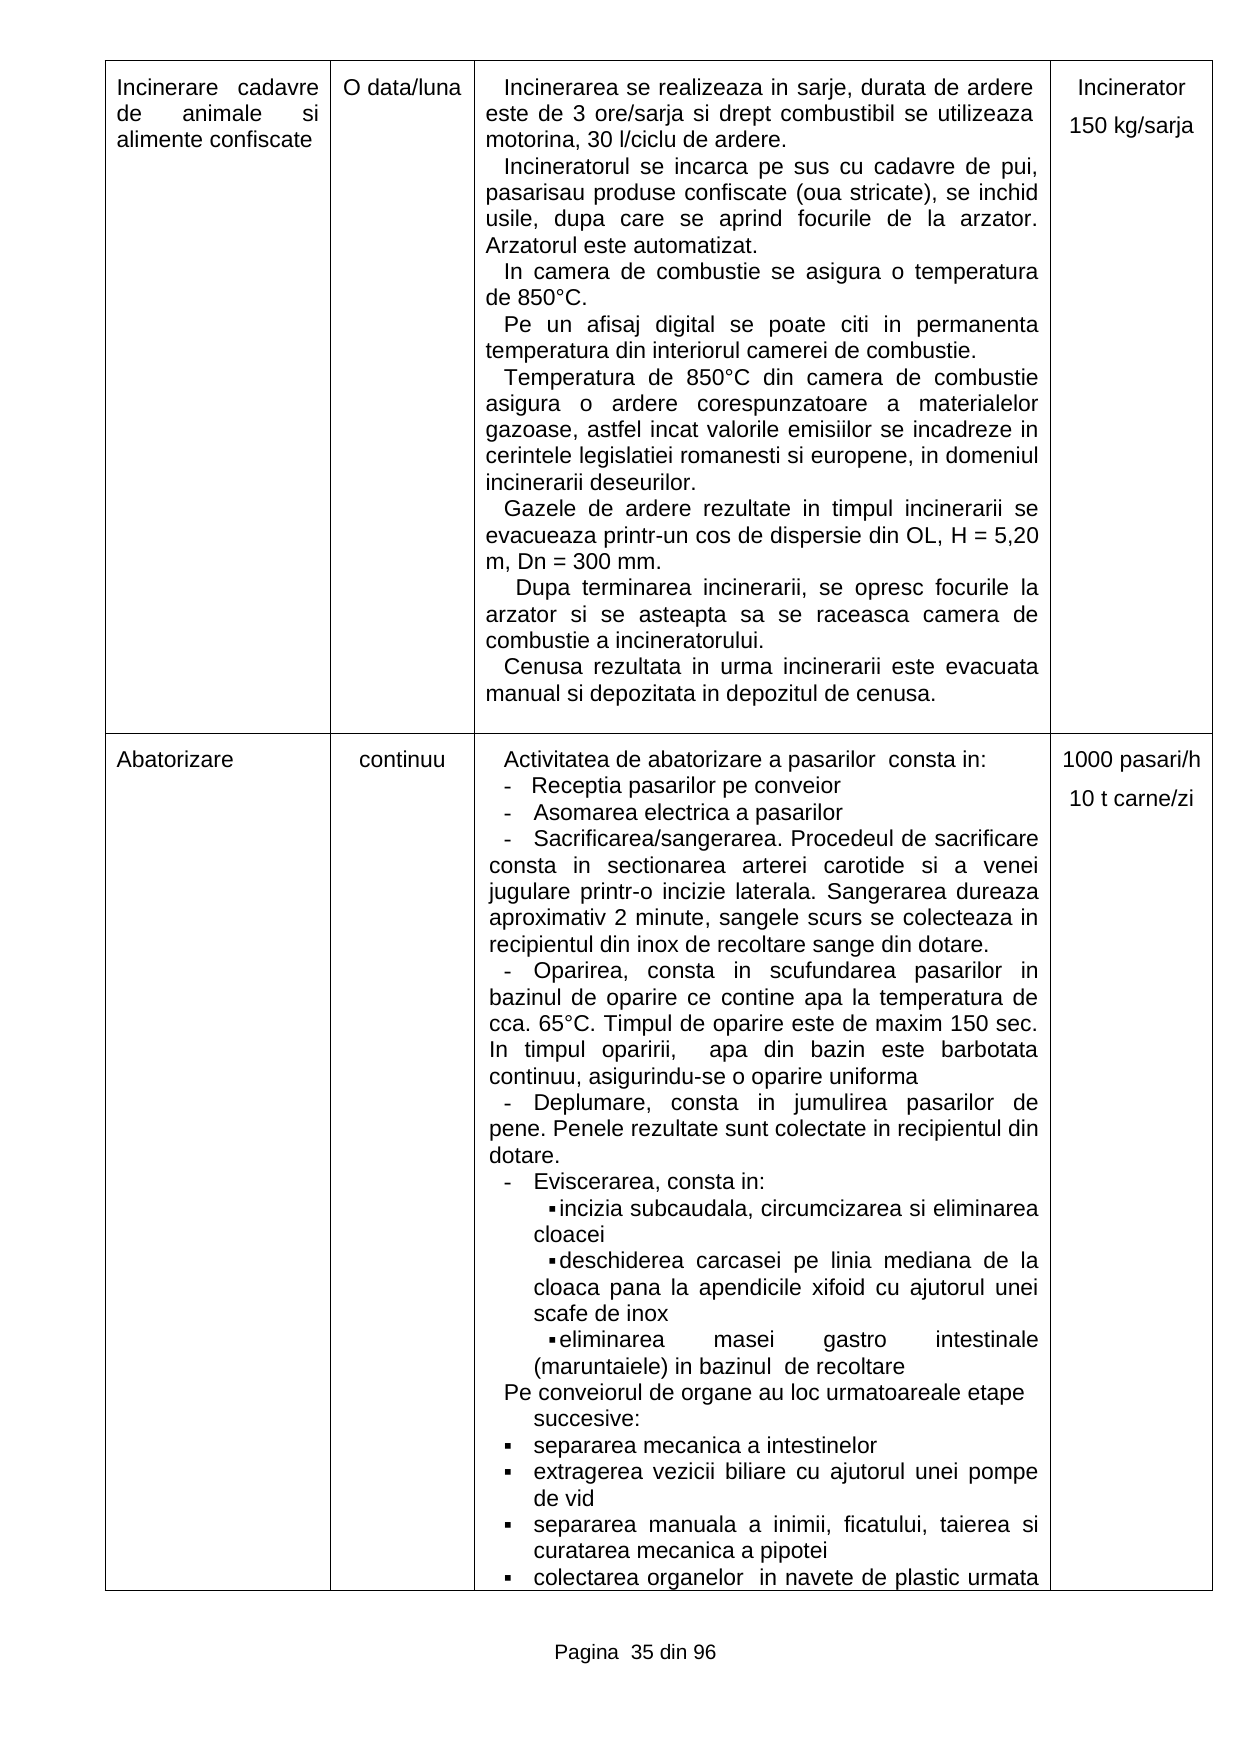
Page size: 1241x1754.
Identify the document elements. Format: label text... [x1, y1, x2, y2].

table_cell Incinerarea se realizeaza in sarje, durata de ardere este de 3 ore/sarja si drept combustibil se utilizeaza motorina, 30 l/ciclu de ardere. Incineratorul se incarca pe sus cu cadavre de pui, pasarisau produse confiscate (oua stricate), se inchid usile, dupa care se aprind focurile de la arzator. Arzatorul este automatizat. In camera de combustie se asigura o temperatura de 850°C. Pe un afisaj digital se poate citi in permanenta temperatura din interiorul camerei de combustie. Temperatura de 850°C din camera de combustie asigura o ardere corespunzatoare a materialelor gazoase, astfel incat valorile emisiilor se incadreze in cerintele legislatiei romanesti si europene, in domeniul incinerarii deseurilor. Gazele de ardere rezultate in timpul incinerarii se evacueaza printr-un cos de dispersie din OL, H = 5,20 m, Dn = 300 mm. Dupa terminarea incinerarii, se opresc focurile la arzator si se asteapta sa se raceasca camera de combustie a incineratorului. Cenusa rezultata in urma incinerarii este evacuata manual si depozitata in depozitul de cenusa. [475, 61, 1050, 732]
table_cell Abatorizare [106, 734, 330, 1590]
table_cell Incinerare cadavre de animale si alimente confiscate [106, 61, 330, 732]
table_cell Incinerator 150 kg/sarja [1051, 61, 1212, 732]
table_cell O data/luna [331, 61, 474, 732]
table_cell continuu [331, 734, 474, 1590]
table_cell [475, 734, 1050, 1590]
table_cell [1051, 734, 1212, 1590]
